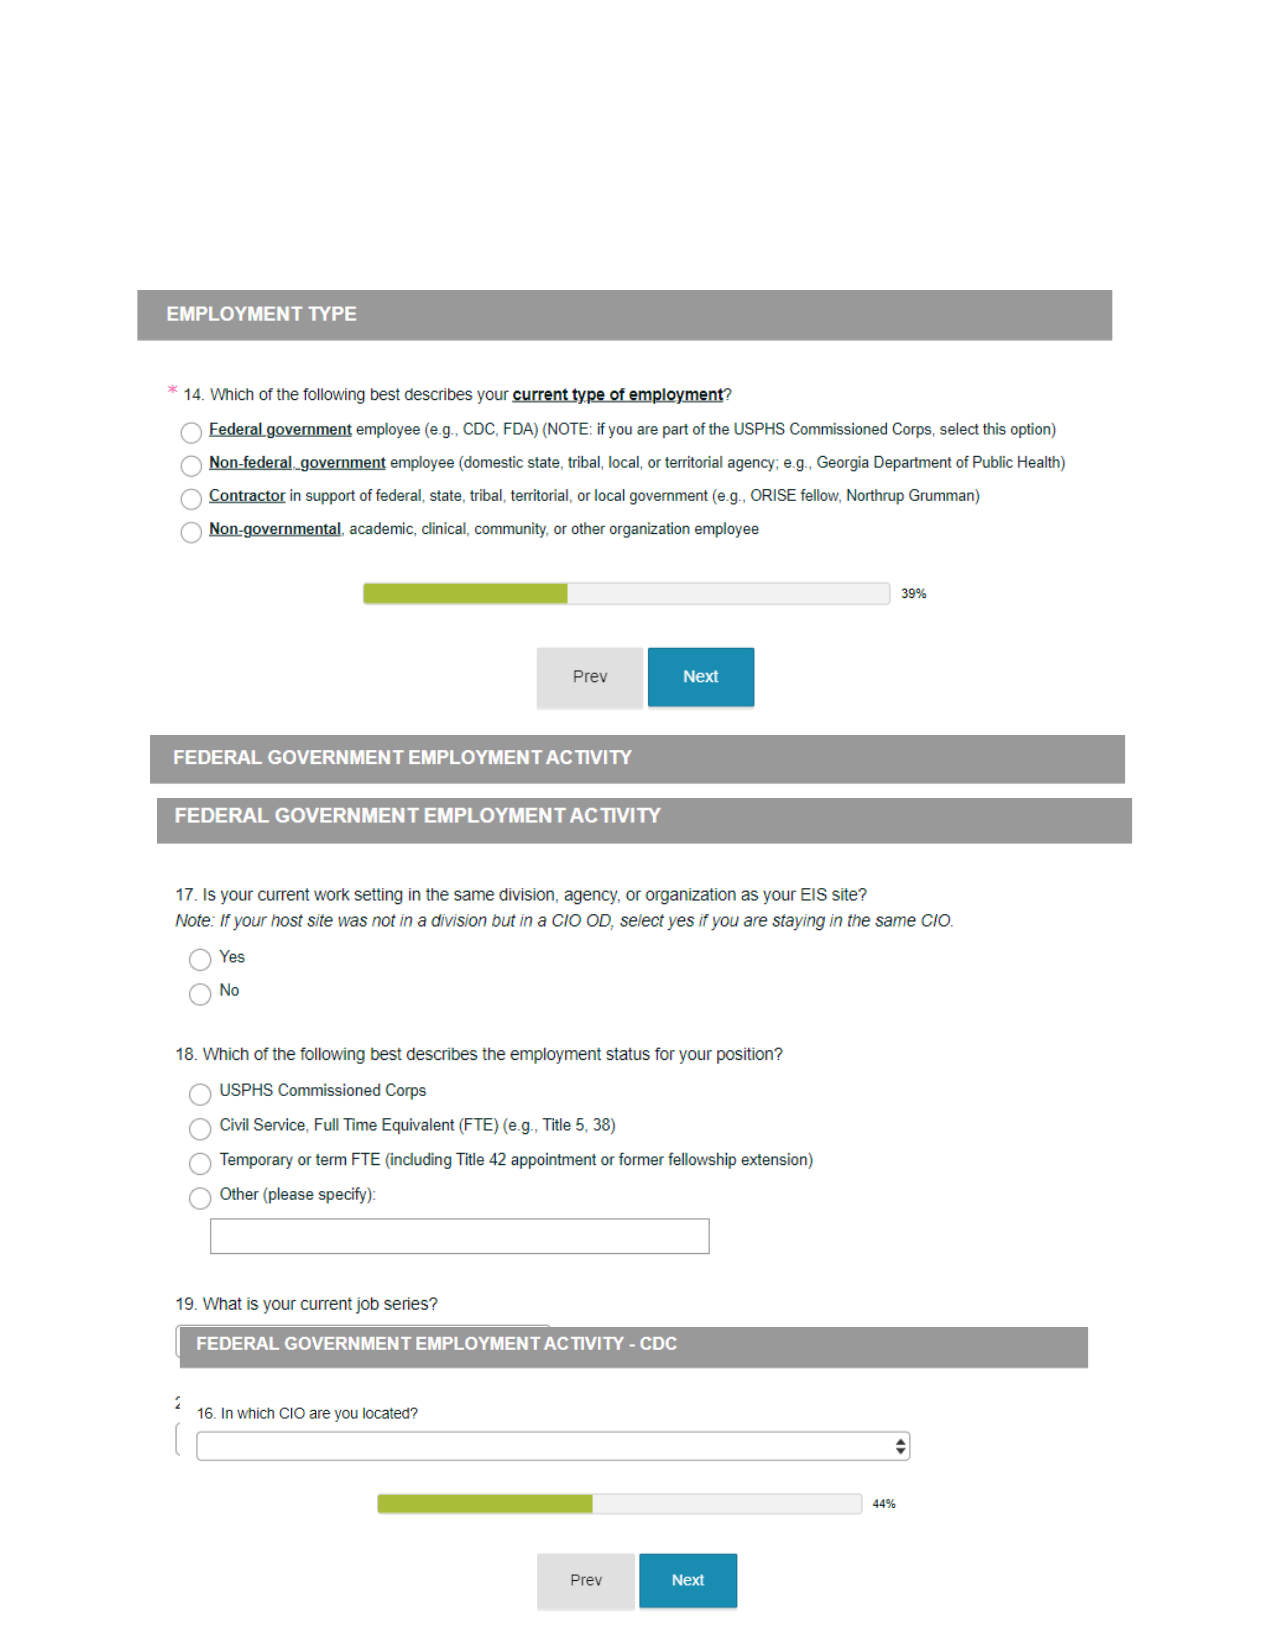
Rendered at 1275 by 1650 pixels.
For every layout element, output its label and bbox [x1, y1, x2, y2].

picture [137, 290, 1113, 725]
picture [150, 735, 1133, 1650]
